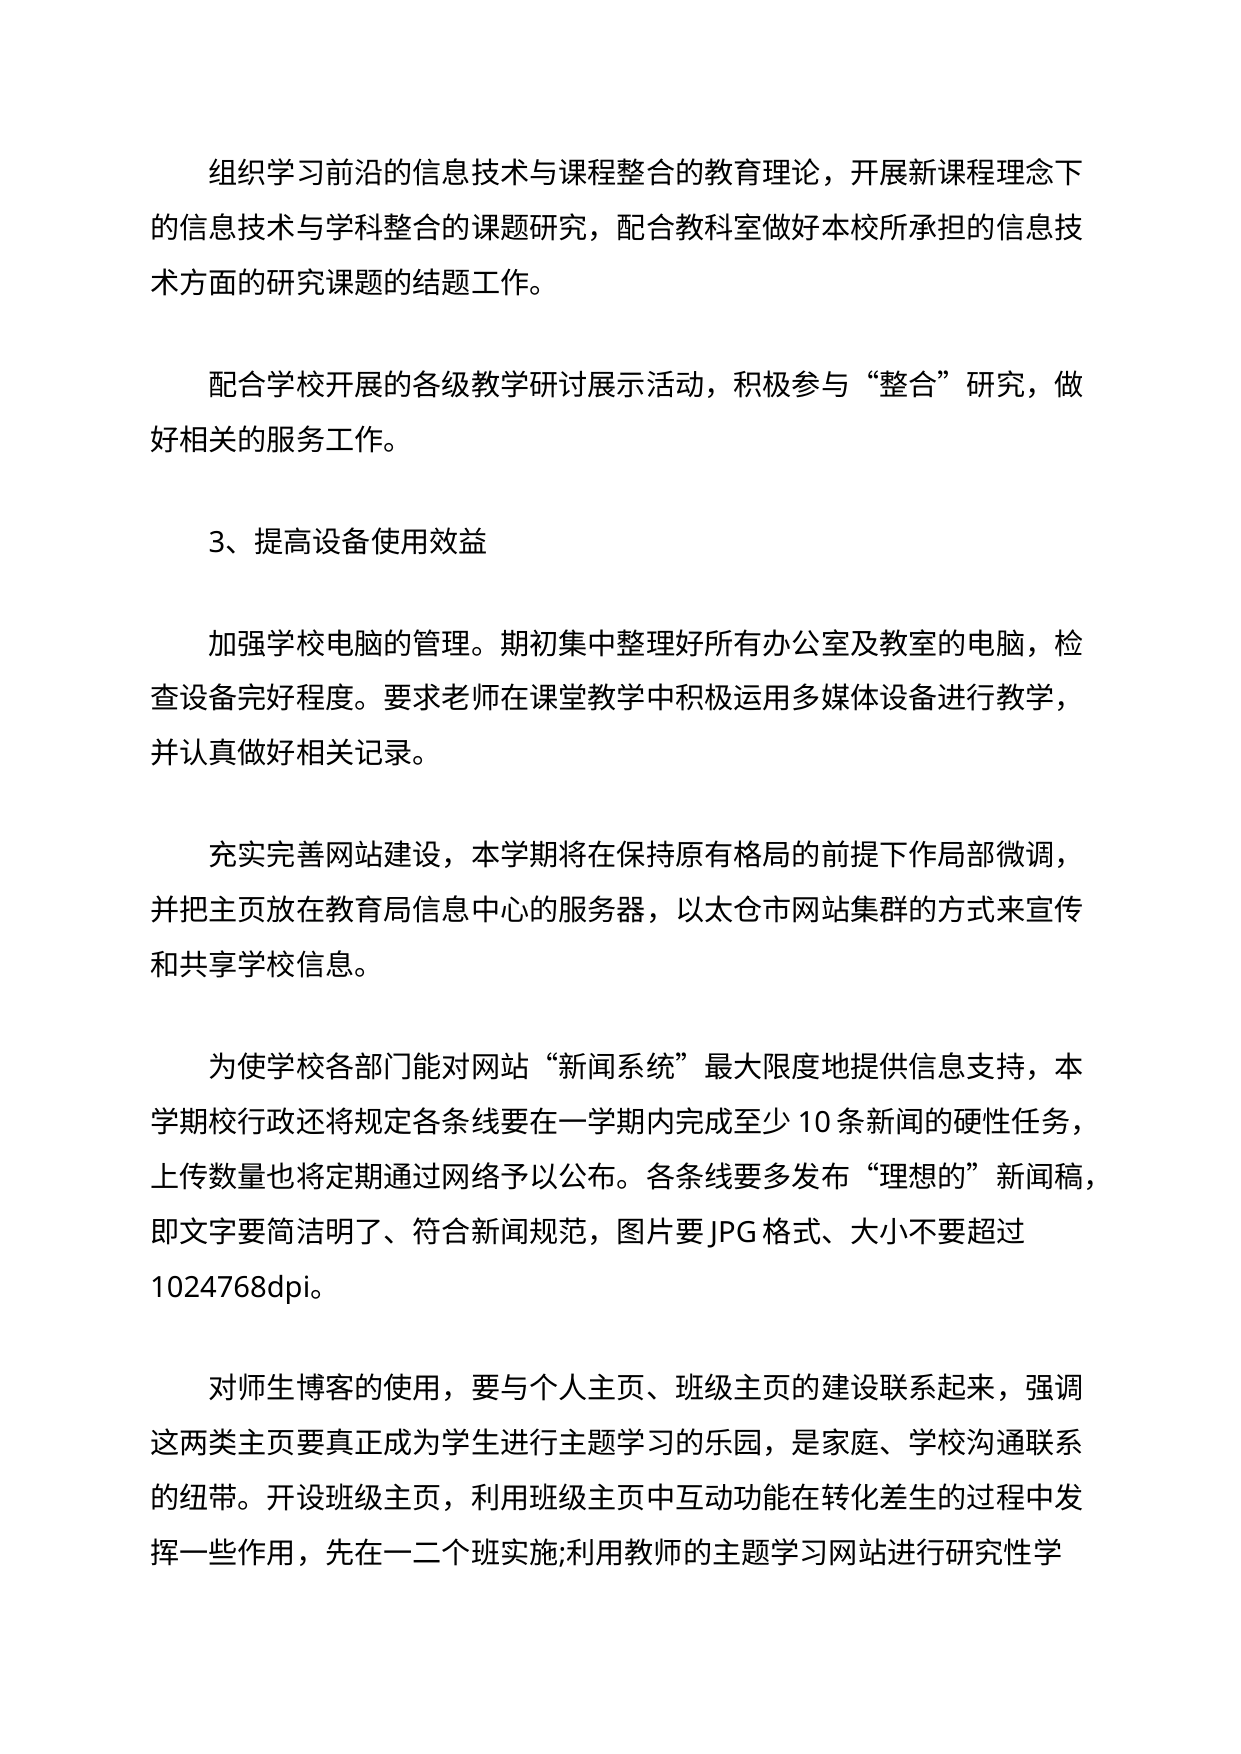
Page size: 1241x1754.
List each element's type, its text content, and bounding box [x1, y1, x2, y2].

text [150, 1365, 1090, 1572]
text 加强学校电脑的管理。期初集中整理好所有办公室及教室的电脑，检查设备完好程度。要求老师在课堂教学中积极运用多媒体设备进行教学，并认真做好相关记录。 [150, 620, 1090, 772]
text 充实完善网站建设，本学期将在保持原有格局的前提下作局部微调，并把主页放在教育局信息中心的服务器，以太仓市网站集群的方式来宣传和共享学校信息。 [150, 832, 1090, 984]
text 为使学校各部门能对网站“新闻系统”最大限度地提供信息支持，本学期校行政还将规定各条线要在一学期内完成至少10条新闻的硬性任务，上传数量也将定期通过网络予以公布。各条线要多发布“理想的”新闻稿，即文字要简洁明了、符合新闻规范，图片要JPG格式、大小不要超过1024768dpi。 [150, 1043, 1090, 1306]
text 配合学校开展的各级教学研讨展示活动，积极参与“整合”研究，做好相关的服务工作。 [150, 362, 1090, 459]
text 组织学习前沿的信息技术与课程整合的教育理论，开展新课程理念下的信息技术与学科整合的课题研究，配合教科室做好本校所承担的信息技术方面的研究课题的结题工作。 [150, 150, 1090, 302]
text 3、提高设备使用效益 [150, 518, 1090, 561]
